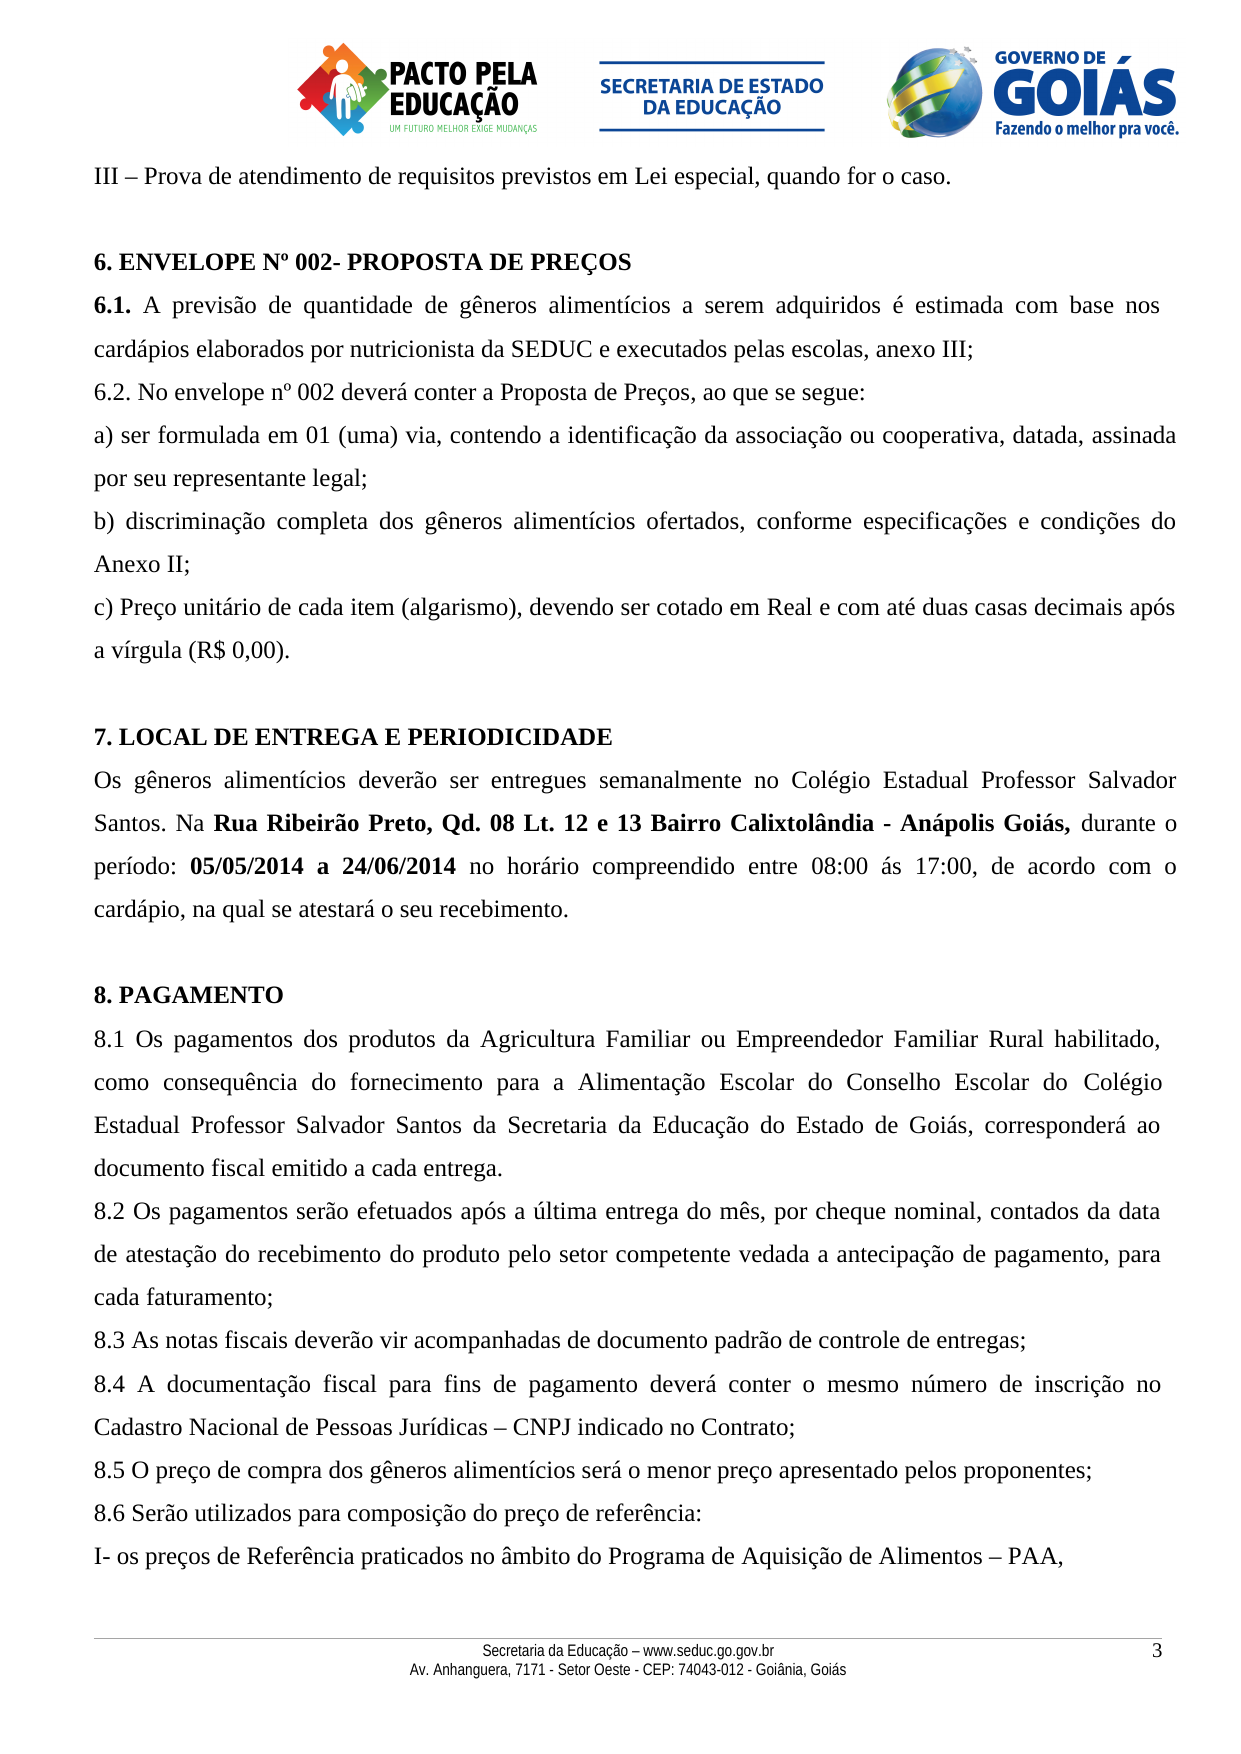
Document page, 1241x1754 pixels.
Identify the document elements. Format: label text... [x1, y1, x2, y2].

text Os gêneros alimentícios deverão ser entregues semanalmente no Colégio Estadual Professor Salvador Santos. Na Rua Ribeirão Preto, Qd. 08 Lt. 12 e 13 Bairro Calixtolândia - Anápolis Goiás, durante o período: 05/05/2014 a 24/06/2014 no horário compreendido entre 08:00 ás 17:00, de acordo com o cardápio, na qual se atestará o seu recebimento. [94, 765, 1177, 923]
text 8.6 Serão utilizados para composição do preço de referência: [94, 1498, 1162, 1527]
text a) ser formulada em 01 (uma) via, contendo a identificação da associação ou cooperativa, datada, assinada por seu representante legal; [94, 420, 1177, 492]
text 8.1 Os pagamentos dos produtos da Agricultura Familiar ou Empreendedor Familiar Rural habilitado, como consequência do fornecimento para a Alimentação Escolar do Conselho Escolar do Colégio Estadual Professor Salvador Santos da Secretaria da Educação do Estado de Goiás, corresponderá ao documento fiscal emitido a cada entrega. [94, 1024, 1162, 1182]
text I- os preços de Referência praticados no âmbito do Programa de Aquisição de Alimentos – PAA, [94, 1541, 1162, 1570]
text 8.2 Os pagamentos serão efetuados após a última entrega do mês, por cheque nominal, contados da data de atestação do recebimento do produto pelo setor competente vedada a antecipação de pagamento, para cada faturamento; [94, 1196, 1162, 1311]
text documentação fiscal para fins de pagamento deverá conter o mesmo número de inscrição no Cadastro Nacional de Pessoas Jurídicas – CNPJ indicado no Contrato; [94, 1369, 1162, 1441]
picture [288, 38, 1186, 147]
text c) Preço unitário de cada item (algarismo), devendo ser cotado em Real e com até duas casas decimais após a vírgula (R$ 0,00). [94, 592, 1177, 664]
text 8.5 O preço de compra dos gêneros alimentícios será o menor preço apresentado pelos proponentes; [94, 1455, 1162, 1484]
text 6.1. A previsão de quantidade de gêneros alimentícios a serem adquiridos é estimada com base nos cardápios elaborados por nutricionista da SEDUC e executados pelas escolas, anexo III; [94, 291, 1162, 362]
text 8. PAGAMENTO [94, 981, 1177, 1009]
text 7. LOCAL DE ENTREGA E PERIODICIDADE [94, 722, 1177, 751]
text b) discriminação completa dos gêneros alimentícios ofertados, conforme especificações e condições do Anexo II; [94, 506, 1177, 578]
text 6. ENVELOPE Nº 002- PROPOSTA DE PREÇOS [94, 247, 1162, 276]
text 6.2. No envelope nº 002 deverá conter a Proposta de Preços, ao que se segue: [94, 377, 1177, 406]
text III – Prova de atendimento de requisitos previstos em Lei especial, quando for o caso. [94, 161, 1162, 190]
text 8.3 As notas fiscais deverão vir acompanhadas de documento padrão de controle de entregas; [94, 1326, 1162, 1354]
